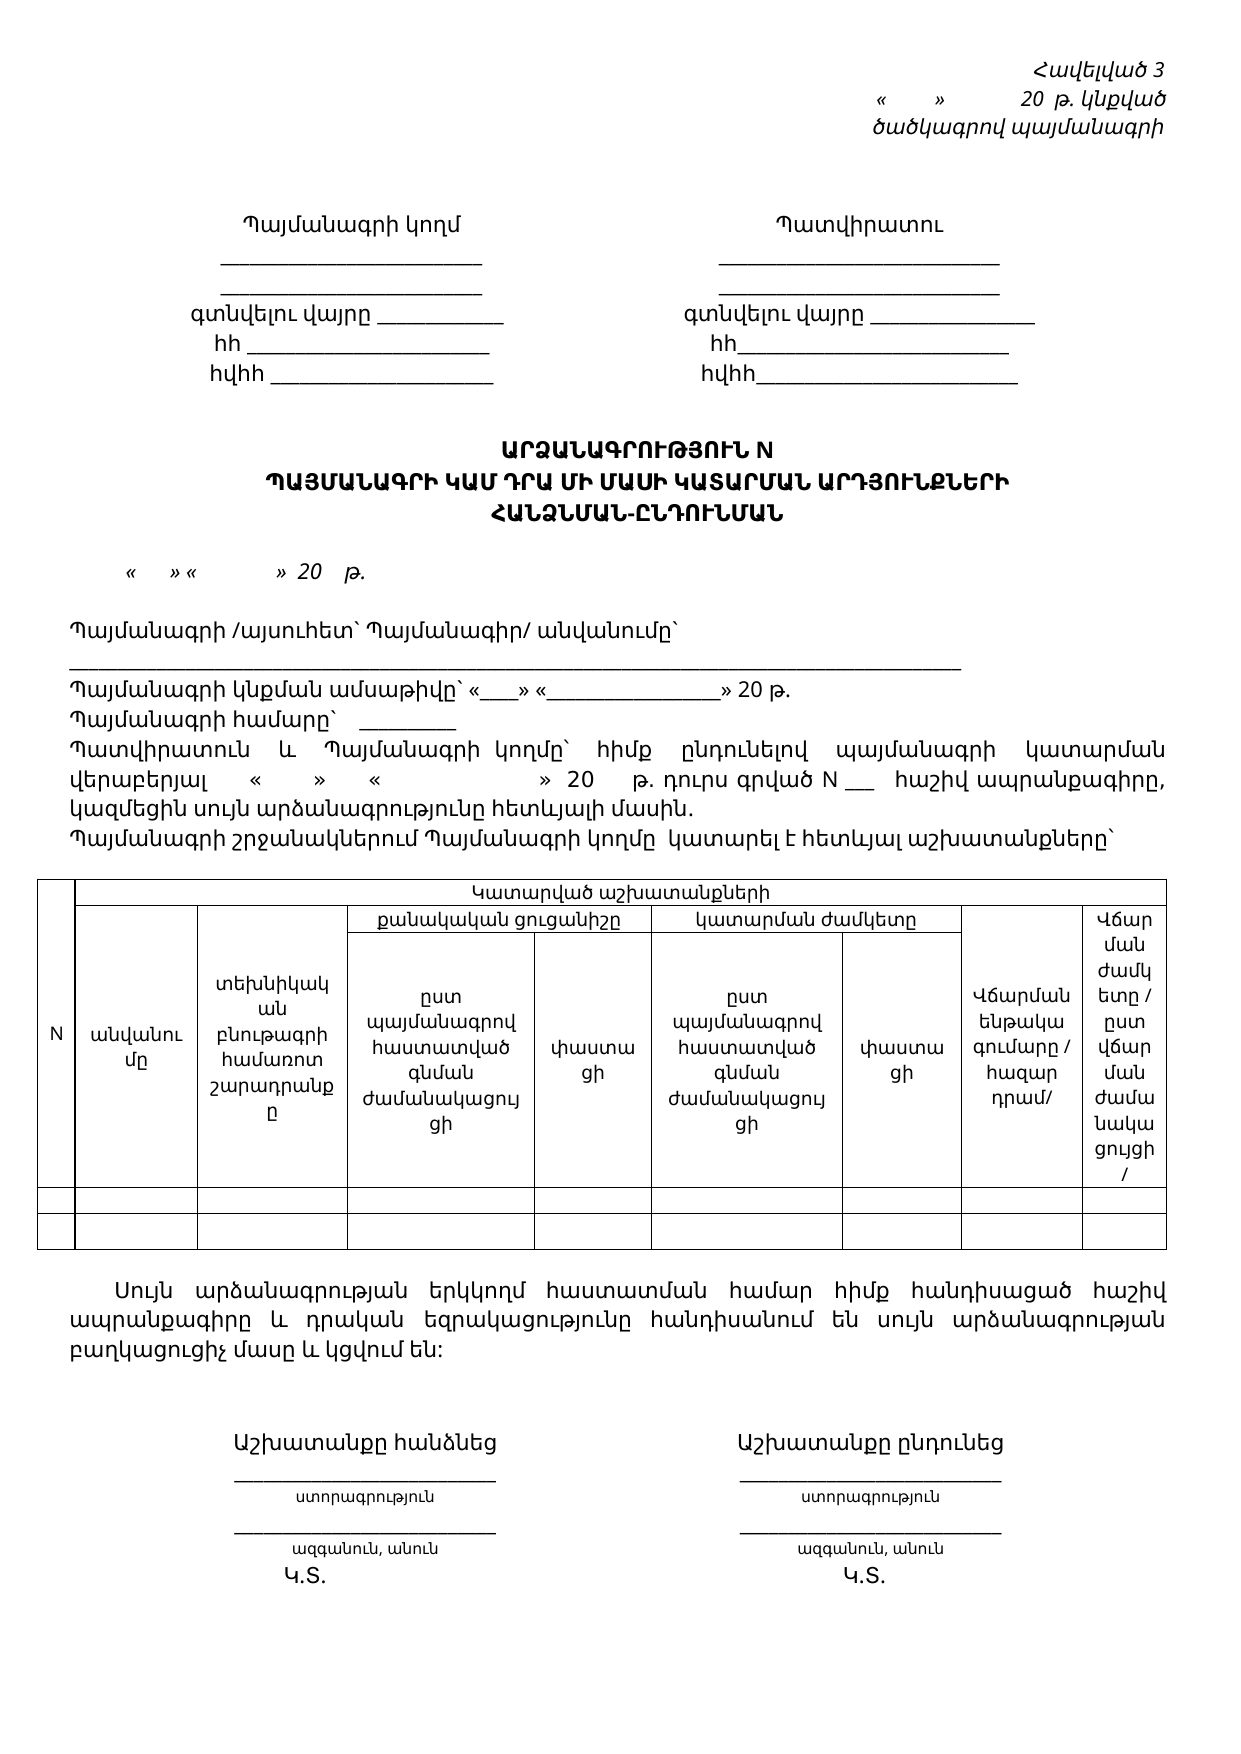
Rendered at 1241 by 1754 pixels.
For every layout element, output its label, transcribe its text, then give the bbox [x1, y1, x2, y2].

text Պայմանագրի համարը` __________ [69, 704, 1167, 734]
table_header N [38, 880, 74, 1187]
table_cell Վճարման ժամկետը /ըստ վճարման ժամանակացույցի/ [1083, 906, 1166, 1187]
text Պատվիրատուն և Պայմանագրի կողմը՝ հիմք ընդունելով պայմանագրի կատարման վերաբերյալ « » « » 20 թ. դուրս գրված N ___ հաշիվ ապրանքագիրը, կազմեցին սույն արձանագրությունը հետևյալի մասին. [69, 734, 1167, 823]
table_cell [843, 1188, 961, 1213]
text Սույն արձանագրության երկկողմ հաստատման համար հիմք հանդիսացած հաշիվ ապրանքագիրը և դրական եզրակացությունը հանդիսանում են սույն արձանագրության բաղկացուցիչ մասը և կցվում են: [69, 1275, 1167, 1364]
text « » « » 20 թ. [69, 556, 1167, 586]
table_cell [962, 1214, 1082, 1248]
table_cell կատարման ժամկետը [652, 906, 961, 932]
table_cell [843, 1214, 961, 1248]
table_cell [535, 1214, 651, 1248]
table_cell Կ.Տ. [113, 1560, 618, 1589]
table_cell [76, 1214, 197, 1248]
table_cell [535, 1188, 651, 1213]
table_cell Կ.Տ. [618, 1560, 1123, 1589]
table_cell քանակական ցուցանիշը [348, 906, 651, 932]
table_cell [652, 1188, 842, 1213]
table_cell [348, 1188, 534, 1213]
table_cell Վճարման ենթակա գումարը /հազար դրամ/ [962, 906, 1082, 1187]
table_header Աշխատանքը հանձնեց [113, 1426, 618, 1456]
text « » 20 թ. կնքված [69, 84, 1167, 112]
table_cell [198, 1188, 347, 1213]
table_cell [962, 1188, 1082, 1213]
table_header Կատարված աշխատանքների [76, 880, 1166, 905]
table_header Աշխատանքը ընդունեց [618, 1426, 1123, 1456]
table_header Պատվիրատու _____________________________ _____________________________ գտնվելու վայրը _________________ հհ____________________________ հվհհ___________________________ [593, 209, 1126, 388]
text Պայմանագրի /այսուհետ` Պայմանագիր/ անվանումը` ____________________________________________________________________________________________ [69, 614, 1167, 674]
table_cell անվանումը [76, 906, 197, 1187]
table_cell ըստ պայմանագրով հաստատված գնման ժամանակացույցի [348, 933, 534, 1187]
table_cell [1083, 1188, 1166, 1213]
text Պայմանագրի շրջանակներում Պայմանագրի կողմը կատարել է հետևյալ աշխատանքները՝ [69, 823, 1167, 853]
table_cell տեխնիկական բնութագրի համառոտ շարադրանքը [198, 906, 347, 1187]
table_cell փաստացի [843, 933, 961, 1187]
text Հավելված 3 [69, 56, 1167, 84]
table_cell [348, 1214, 534, 1248]
table_cell ըստ պայմանագրով հաստատված գնման ժամանակացույցի [652, 933, 842, 1187]
text Պայմանագրի կնքման ամսաթիվը` «____» «__________________» 20 թ. [69, 674, 1167, 704]
text ԱՐՁԱՆԱԳՐՈՒԹՅՈՒՆ N [69, 434, 1167, 465]
table_cell ___________________________ ստորագրություն [618, 1456, 1123, 1507]
text ծածկագրով պայմանագրի [69, 112, 1167, 141]
table_cell [38, 1188, 74, 1213]
table_cell փաստացի [535, 933, 651, 1187]
table_cell [76, 1188, 197, 1213]
table_cell ___________________________ ազգանուն, անուն [618, 1507, 1123, 1560]
table_cell [198, 1214, 347, 1248]
table_cell [38, 1214, 74, 1248]
text ՀԱՆՁՆՄԱՆ-ԸՆԴՈՒՆՄԱՆ [69, 497, 1167, 528]
table_cell [1083, 1214, 1166, 1248]
table_cell ___________________________ ստորագրություն [113, 1456, 618, 1507]
table_header Պայմանագրի կողմ ___________________________ ___________________________ գտնվելու վայրը ______________ հհ _________________________ հվհհ _______________________ [110, 209, 593, 388]
table_cell [652, 1214, 842, 1248]
text ՊԱՅՄԱՆԱԳՐԻ ԿԱՄ ԴՐԱ ՄԻ ՄԱՍԻ ԿԱՏԱՐՄԱՆ ԱՐԴՅՈՒՆՔՆԵՐԻ [69, 465, 1167, 497]
table_cell ___________________________ ազգանուն, անուն [113, 1507, 618, 1560]
